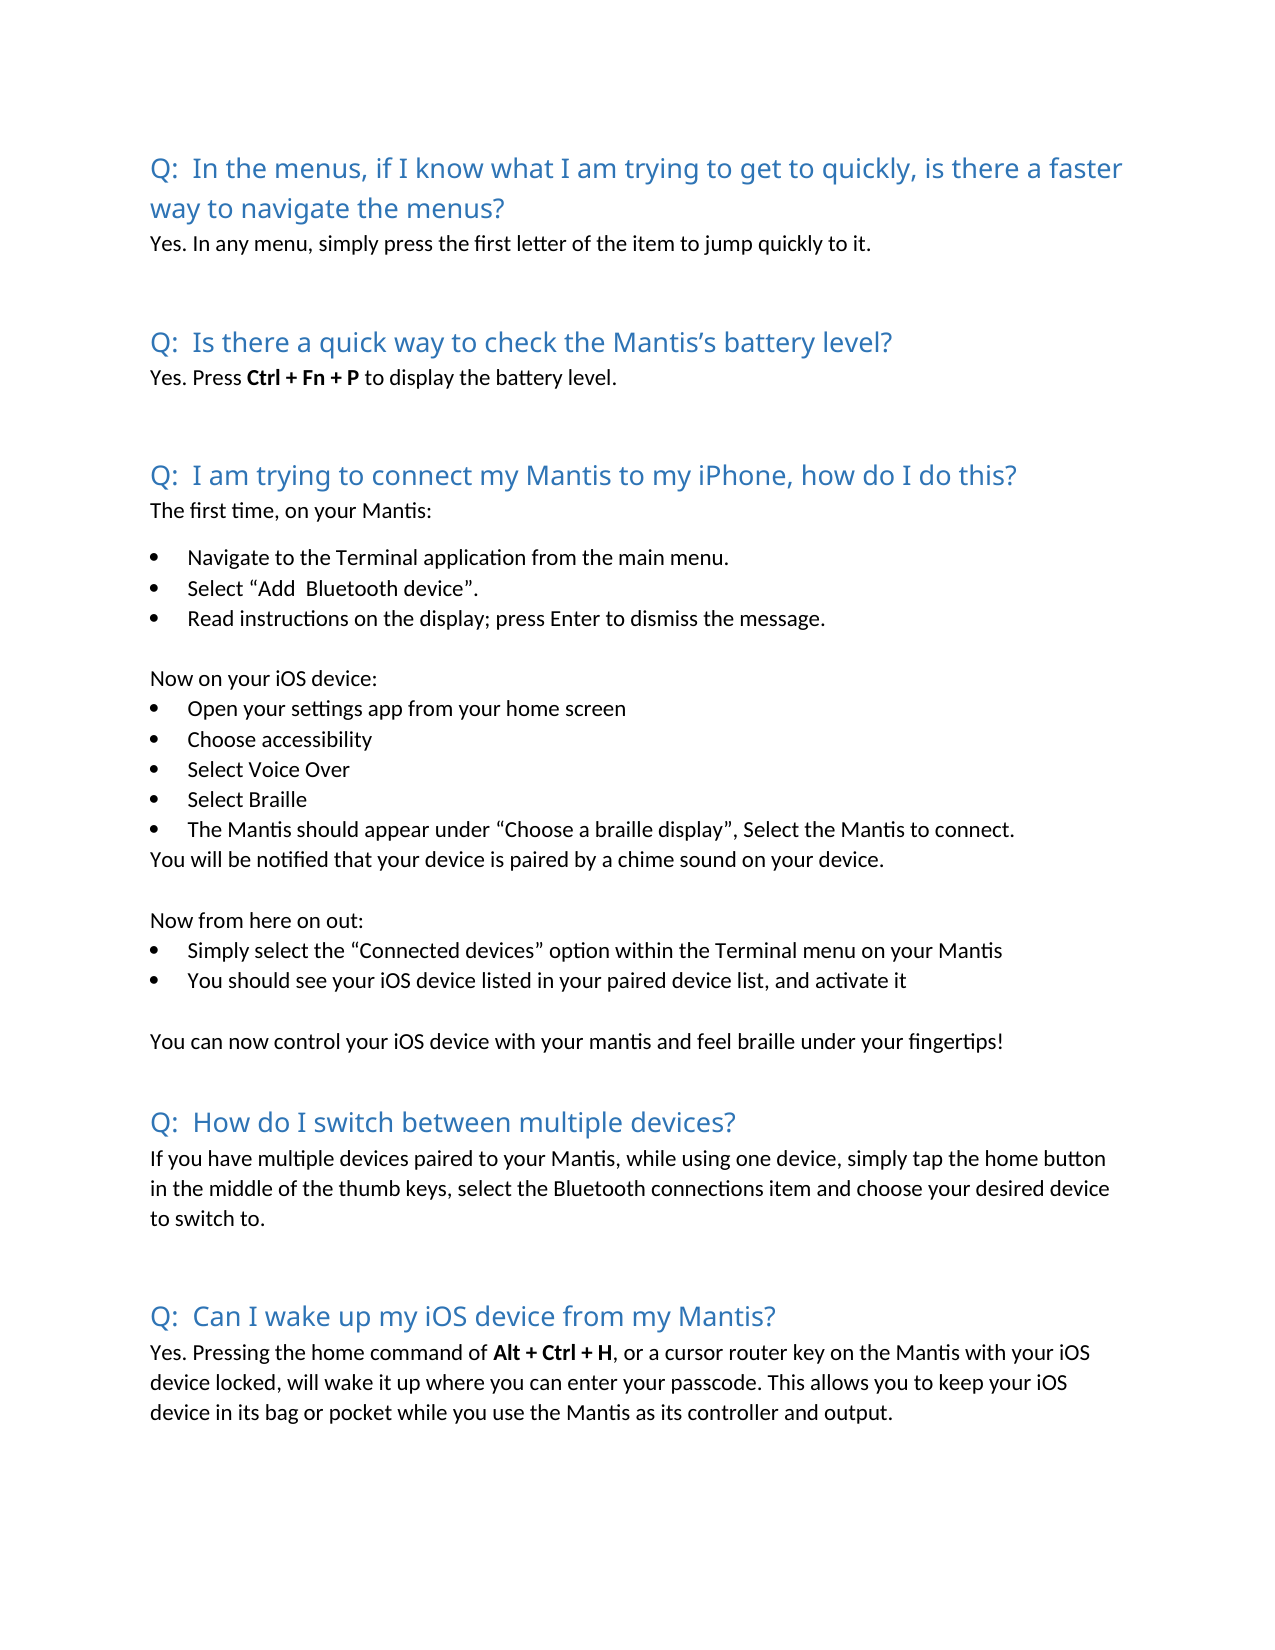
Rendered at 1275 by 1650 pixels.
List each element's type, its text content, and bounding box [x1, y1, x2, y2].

list Choose accessibility [150, 725, 1125, 753]
list Select Braille [150, 785, 1125, 813]
list You can now control your iOS device with your mantis and feel braille under your fingertips! [150, 1027, 1125, 1055]
list Select Voice Over [150, 755, 1125, 783]
list The Mantis should appear under “Choose a braille display”, Select the Mantis to connect. [150, 815, 1125, 843]
list If you have multiple devices paired to your Mantis, while using one device, simply tap the home button in the middle of the thumb keys, select the Bluetooth connections item and choose your desired device to switch to. [150, 1144, 1125, 1232]
list Navigate to the Terminal application from the main menu. [150, 543, 1125, 572]
text The first time, on your Mantis: [150, 497, 1125, 525]
list Select “Add Bluetooth device”. [150, 574, 1125, 602]
list Read instructions on the display; press Enter to dismiss the message. [150, 604, 1125, 632]
text Yes. In any menu, simply press the first letter of the item to jump quickly to it. [150, 229, 1125, 258]
list Now from here on out: [150, 906, 1125, 934]
list Now on your iOS device: [150, 664, 1125, 692]
subtitle Q: Can I wake up my iOS device from my Mantis? [150, 1298, 1125, 1335]
subtitle Q: Is there a quick way to check the Mantis’s battery level? [150, 323, 1125, 360]
list You will be notified that your device is paired by a chime sound on your device. [150, 846, 1125, 874]
subtitle Q: In the menus, if I know what I am trying to get to quickly, is there a faster way to navigate the menus? [150, 150, 1125, 227]
list You should see your iOS device listed in your paired device list, and activate it [150, 966, 1125, 994]
list Open your settings app from your home screen [150, 694, 1125, 723]
subtitle Q: How do I switch between multiple devices? [150, 1104, 1125, 1141]
text Yes. Pressing the home command of Alt + Ctrl + H, or a cursor router key on the Mantis with your iOS device locked, will wake it up where you can enter your passcode. This allows you to keep your iOS device in its bag or pocket while you use the Mantis as its controller and output. [150, 1338, 1125, 1426]
subtitle Q: I am trying to connect my Mantis to my iPhone, how do I do this? [150, 457, 1125, 494]
list Simply select the “Connected devices” option within the Terminal menu on your Mantis [150, 936, 1125, 964]
text Yes. Press Ctrl + Fn + P to display the battery level. [150, 363, 1125, 391]
